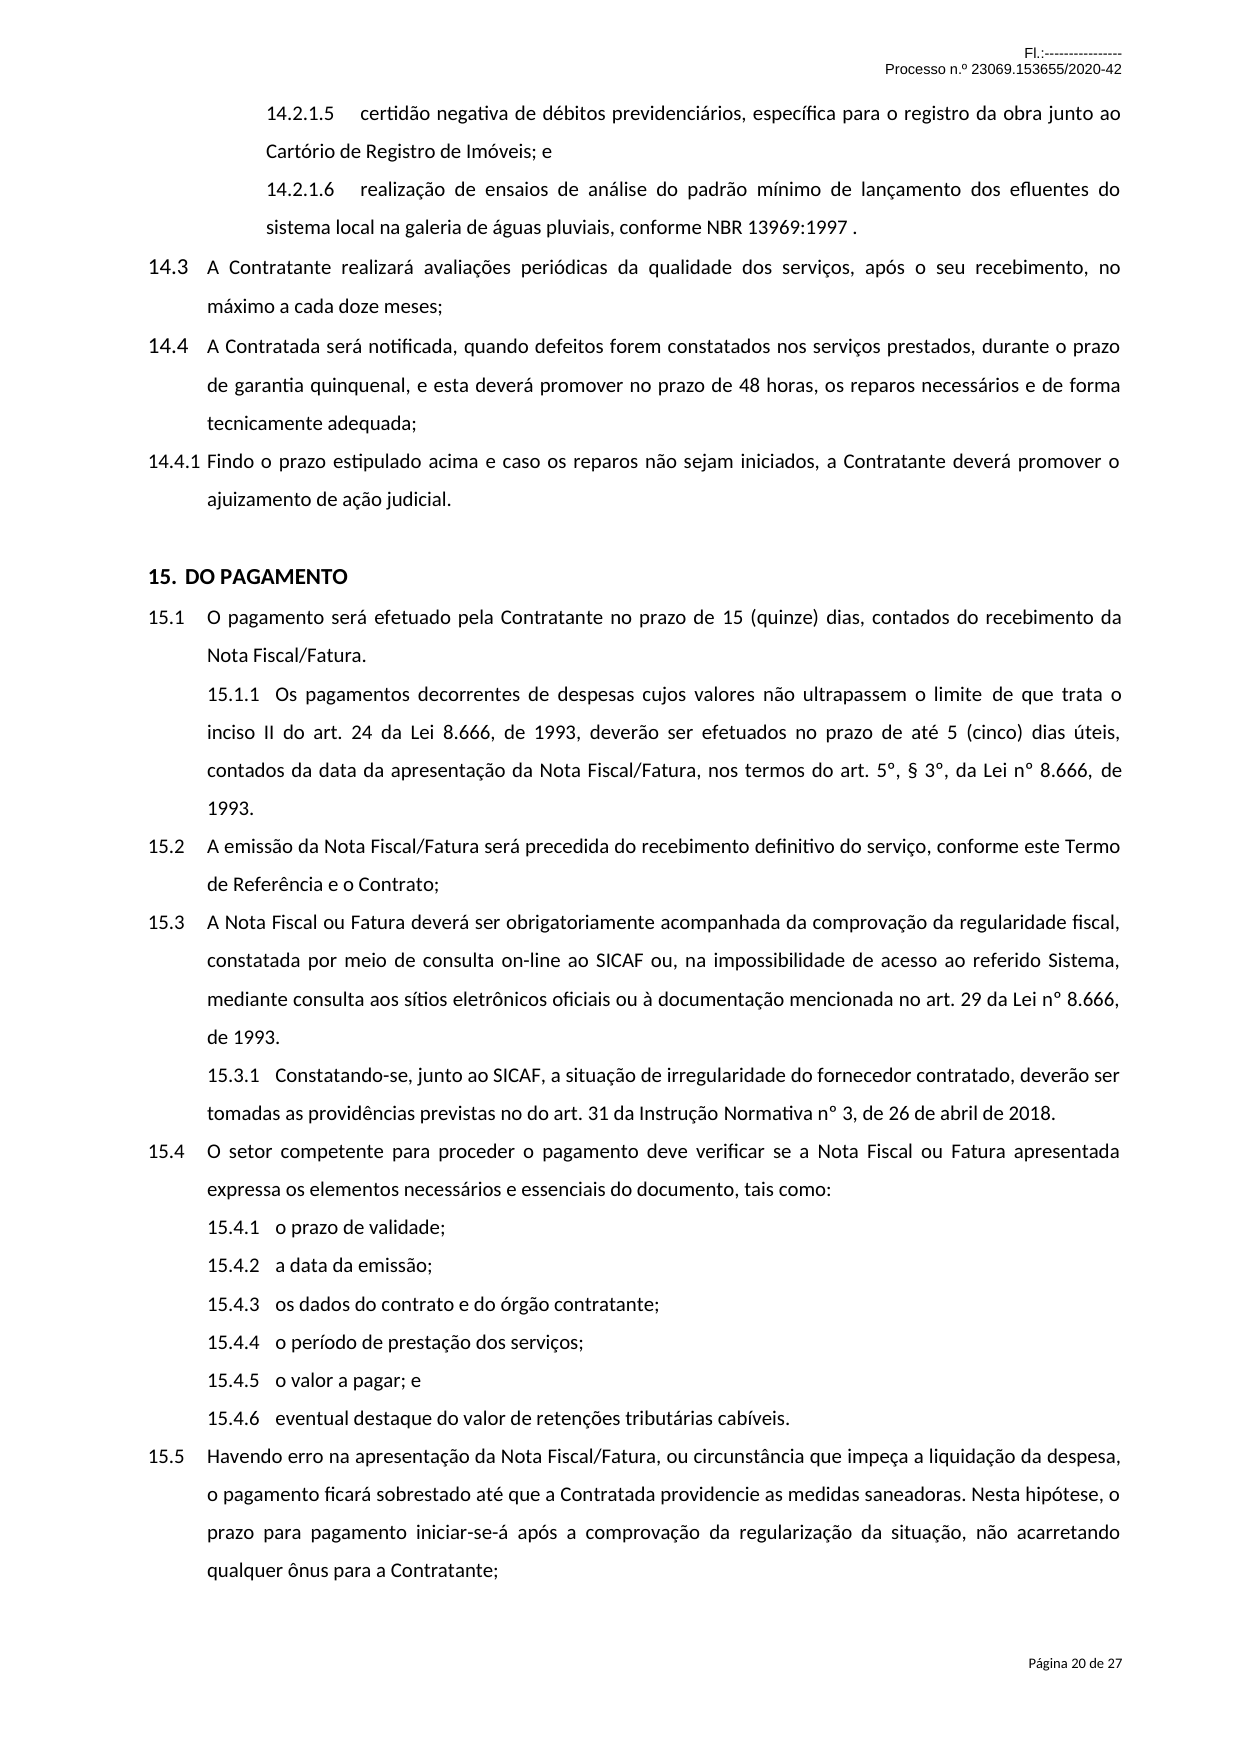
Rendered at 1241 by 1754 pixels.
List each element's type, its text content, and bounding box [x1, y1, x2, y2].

list A emissão da Nota Fiscal/Fatura será precedida do recebimento definitivo do serviço, conforme este Termo de Referência e o Contrato; [148, 833, 1122, 897]
list o período de prestação dos serviços; [207, 1329, 1122, 1354]
list A Contratante realizará avaliações periódicas da qualidade dos serviços, após o seu recebimento, no máximo a cada doze meses; [148, 252, 1122, 318]
list o prazo de validade; [207, 1214, 1122, 1240]
list Os pagamentos decorrentes de despesas cujos valores não ultrapassem o limite de que trata o inciso II do art. 24 da Lei 8.666, de 1993, deverão ser efetuados no prazo de até 5 (cinco) dias úteis, contados da data da apresentação da Nota Fiscal/Fatura, nos termos do art. 5º, § 3º, da Lei nº 8.666, de 1993. [207, 681, 1122, 821]
list realização de ensaios de análise do padrão mínimo de lançamento dos efluentes do sistema local na galeria de águas pluviais, conforme NBR 13969:1997 . [266, 176, 1122, 239]
list Havendo erro na apresentação da Nota Fiscal/Fatura, ou circunstância que impeça a liquidação da despesa, o pagamento ficará sobrestado até que a Contratada providencie as medidas saneadoras. Nesta hipótese, o prazo para pagamento iniciar-se-á após a comprovação da regularização da situação, não acarretando qualquer ônus para a Contratante; [148, 1443, 1122, 1583]
list a data da emissão; [207, 1253, 1122, 1278]
list o valor a pagar; e [207, 1367, 1122, 1392]
subtitle DO PAGAMENTO [148, 562, 1122, 591]
list os dados do contrato e do órgão contratante; [207, 1291, 1122, 1316]
list A Contratada será notificada, quando defeitos forem constatados nos serviços prestados, durante o prazo de garantia quinquenal, e esta deverá promover no prazo de 48 horas, os reparos necessários e de forma tecnicamente adequada; [148, 331, 1122, 435]
list Constatando-se, junto ao SICAF, a situação de irregularidade do fornecedor contratado, deverão ser tomadas as providências previstas no do art. 31 da Instrução Normativa nº 3, de 26 de abril de 2018. [207, 1062, 1122, 1126]
list O pagamento será efetuado pela Contratante no prazo de 15 (quinze) dias, contados do recebimento da Nota Fiscal/Fatura. [148, 604, 1122, 668]
list A Nota Fiscal ou Fatura deverá ser obrigatoriamente acompanhada da comprovação da regularidade fiscal, constatada por meio de consulta on-line ao SICAF ou, na impossibilidade de acesso ao referido Sistema, mediante consulta aos sítios eletrônicos oficiais ou à documentação mencionada no art. 29 da Lei nº 8.666, de 1993. [148, 909, 1122, 1049]
list eventual destaque do valor de retenções tributárias cabíveis. [207, 1405, 1122, 1431]
list O setor competente para proceder o pagamento deve verificar se a Nota Fiscal ou Fatura apresentada expressa os elementos necessários e essenciais do documento, tais como: [148, 1138, 1122, 1202]
list Findo o prazo estipulado acima e caso os reparos não sejam iniciados, a Contratante deverá promover o ajuizamento de ação judicial. [148, 448, 1122, 512]
list certidão negativa de débitos previdenciários, específica para o registro da obra junto ao Cartório de Registro de Imóveis; e [266, 100, 1122, 163]
